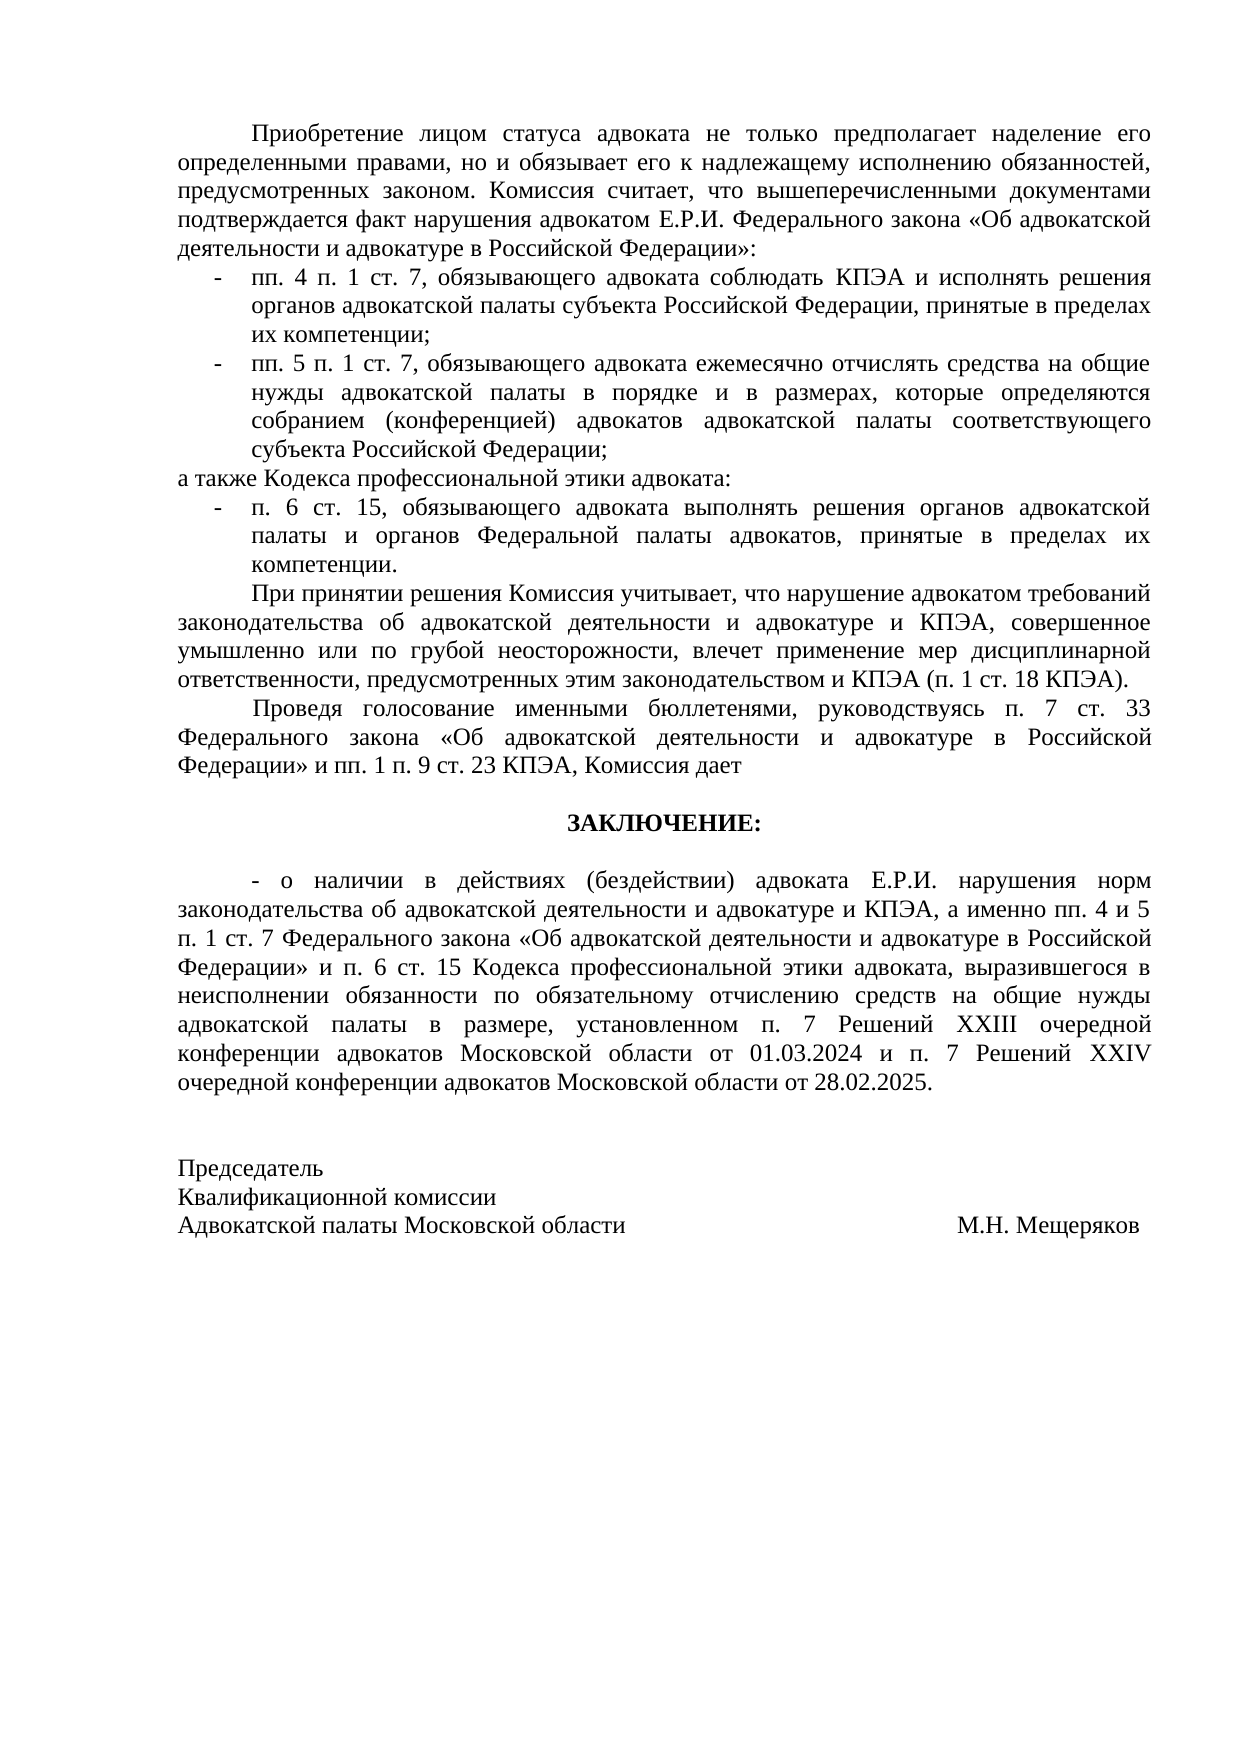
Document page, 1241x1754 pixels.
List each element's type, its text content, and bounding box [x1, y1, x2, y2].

text Адвокатской палаты Московской области М.Н. Мещеряков [177, 1211, 1152, 1239]
text При принятии решения Комиссия учитывает, что нарушение адвокатом требований законодательства об адвокатской деятельности и адвокатуре и КПЭА, совершенное умышленно или по грубой неосторожности, влечет применение мер дисциплинарной ответственности, предусмотренных этим законодательством и КПЭА (п. 1 ст. 18 КПЭА). [177, 578, 1152, 693]
list п. 6 ст. 15, обязывающего адвоката выполнять решения органов адвокатской палаты и органов Федеральной палаты адвокатов, принятые в пределах их компетенции. [213, 492, 1152, 578]
list пп. 5 п. 1 ст. 7, обязывающего адвоката ежемесячно отчислять средства на общие нужды адвокатской палаты в порядке и в размерах, которые определяются собранием (конференцией) адвокатов адвокатской палаты соответствующего субъекта Российской Федерации; [213, 348, 1152, 463]
text ЗАКЛЮЧЕНИЕ: [177, 808, 1152, 837]
text Председатель [177, 1153, 1152, 1182]
text Квалификационной комиссии [177, 1182, 1152, 1211]
text Проведя голосование именными бюллетенями, руководствуясь п. 7 ст. 33 Федерального закона «Об адвокатской деятельности и адвокатуре в Российской Федерации» и пп. 1 п. 9 ст. 23 КПЭА, Комиссия дает [177, 693, 1152, 779]
text - о наличии в действиях (бездействии) адвоката Е.Р.И. нарушения норм законодательства об адвокатской деятельности и адвокатуре и КПЭА, а именно пп. 4 и 5 п. 1 ст. 7 Федерального закона «Об адвокатской деятельности и адвокатуре в Российской Федерации» и п. 6 ст. 15 Кодекса профессиональной этики адвоката, выразившегося в неисполнении обязанности по обязательному отчислению средств на общие нужды адвокатской палаты в размере, установленном п. 7 Решений XXIII очередной конференции адвокатов Московской области от 01.03.2024 и п. 7 Решений XXIV очередной конференции адвокатов Московской области от 28.02.2025. [177, 866, 1152, 1096]
text Приобретение лицом статуса адвоката не только предполагает наделение его определенными правами, но и обязывает его к надлежащему исполнению обязанностей, предусмотренных законом. Комиссия считает, что вышеперечисленными документами подтверждается факт нарушения адвокатом Е.Р.И. Федерального закона «Об адвокатской деятельности и адвокатуре в Российской Федерации»: [177, 118, 1152, 262]
text а также Кодекса профессиональной этики адвоката: [177, 463, 1152, 492]
list пп. 4 п. 1 ст. 7, обязывающего адвоката соблюдать КПЭА и исполнять решения органов адвокатской палаты субъекта Российской Федерации, принятые в пределах их компетенции; [213, 262, 1152, 348]
